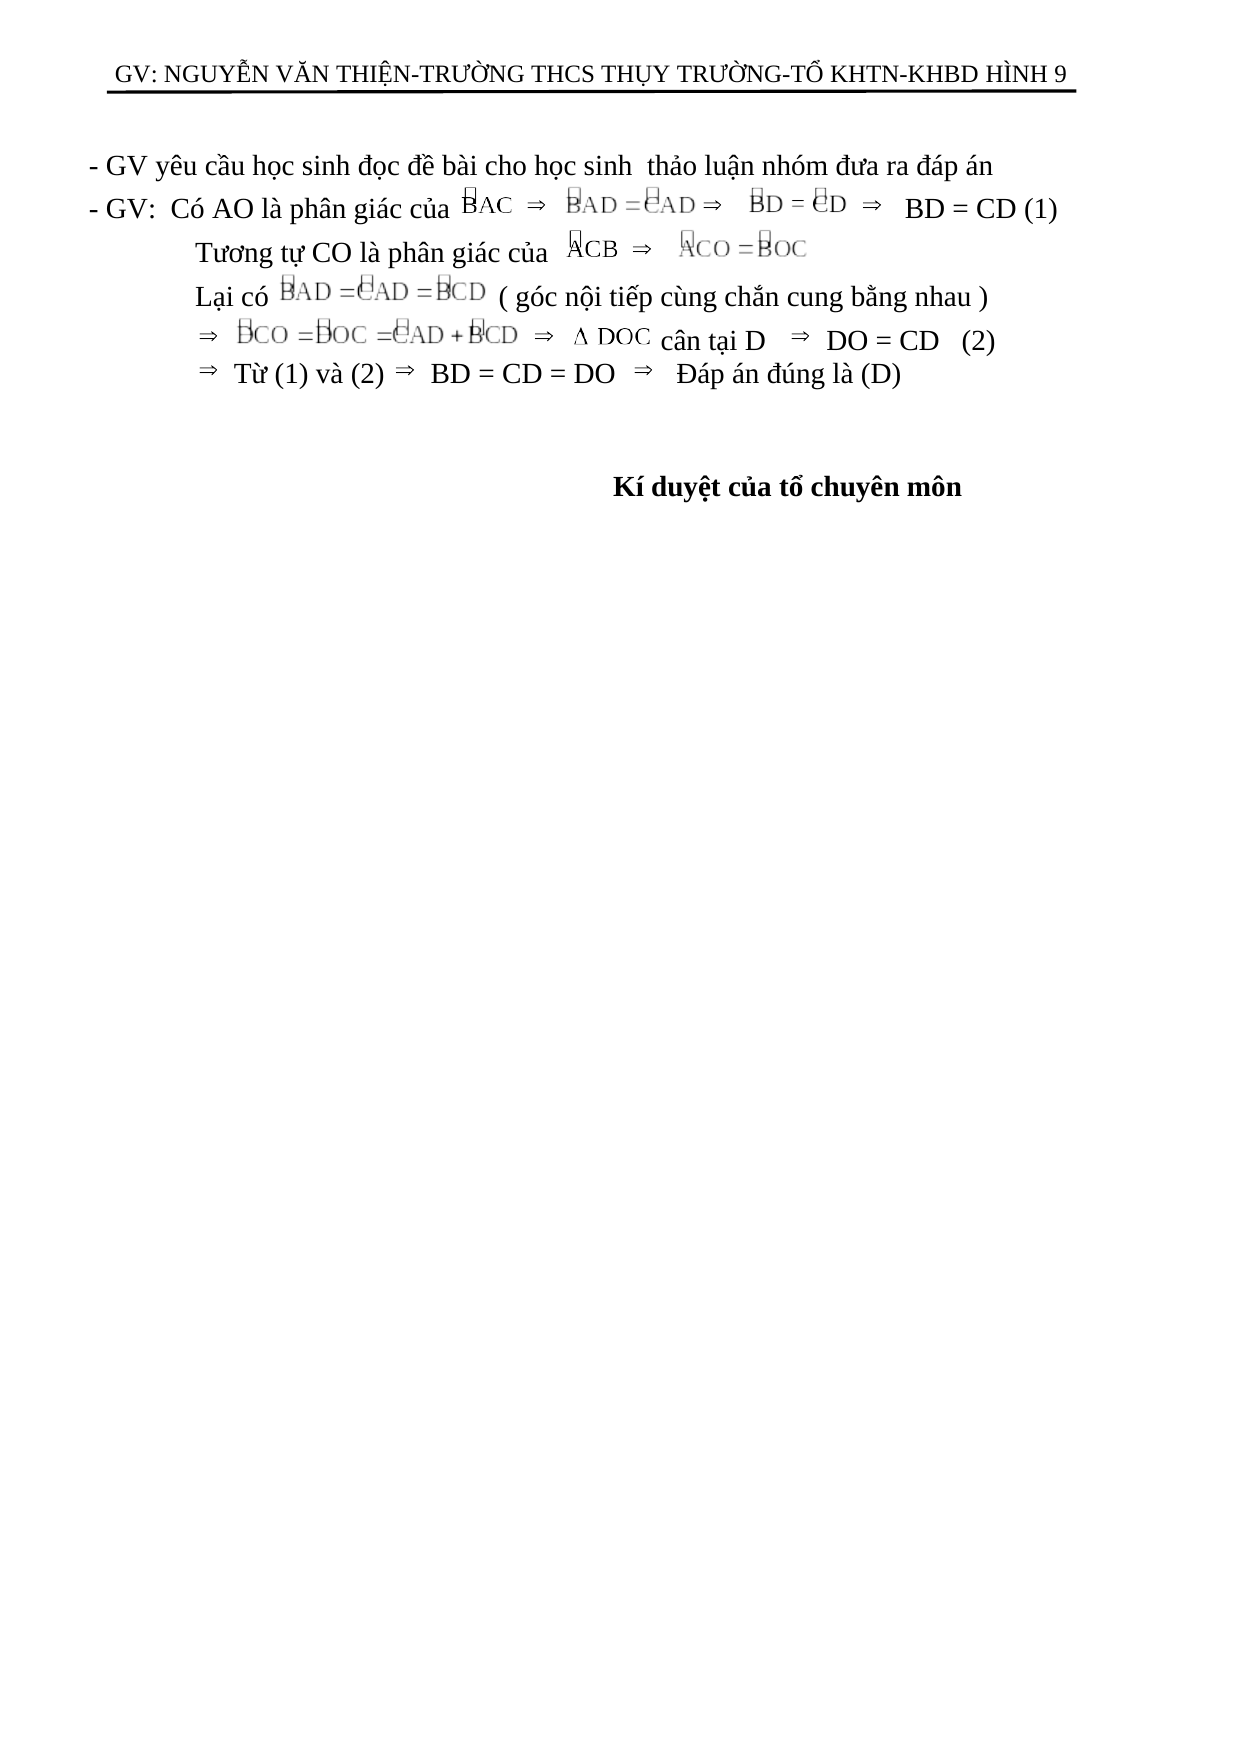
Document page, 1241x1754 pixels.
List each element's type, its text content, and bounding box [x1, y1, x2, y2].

text Kí duyệt của tổ chuyên môn [89, 469, 1092, 503]
text Tương tự CO là phân giác của [107, 225, 1092, 269]
text Từ (1) và (2) BD = CD = DO Đáp án đúng là (D) [107, 356, 1092, 390]
text - GV yêu cầu học sinh đọc đề bài cho học sinh thảo luận nhóm đưa ra đáp án [89, 148, 1092, 181]
text - GV: Có AO là phân giác của BD = CD (1) [89, 181, 1092, 225]
text cân tại D DO = CD (2) [107, 312, 1092, 356]
text Lại có ( góc nội tiếp cùng chắn cung bằng nhau ) [107, 269, 1092, 312]
